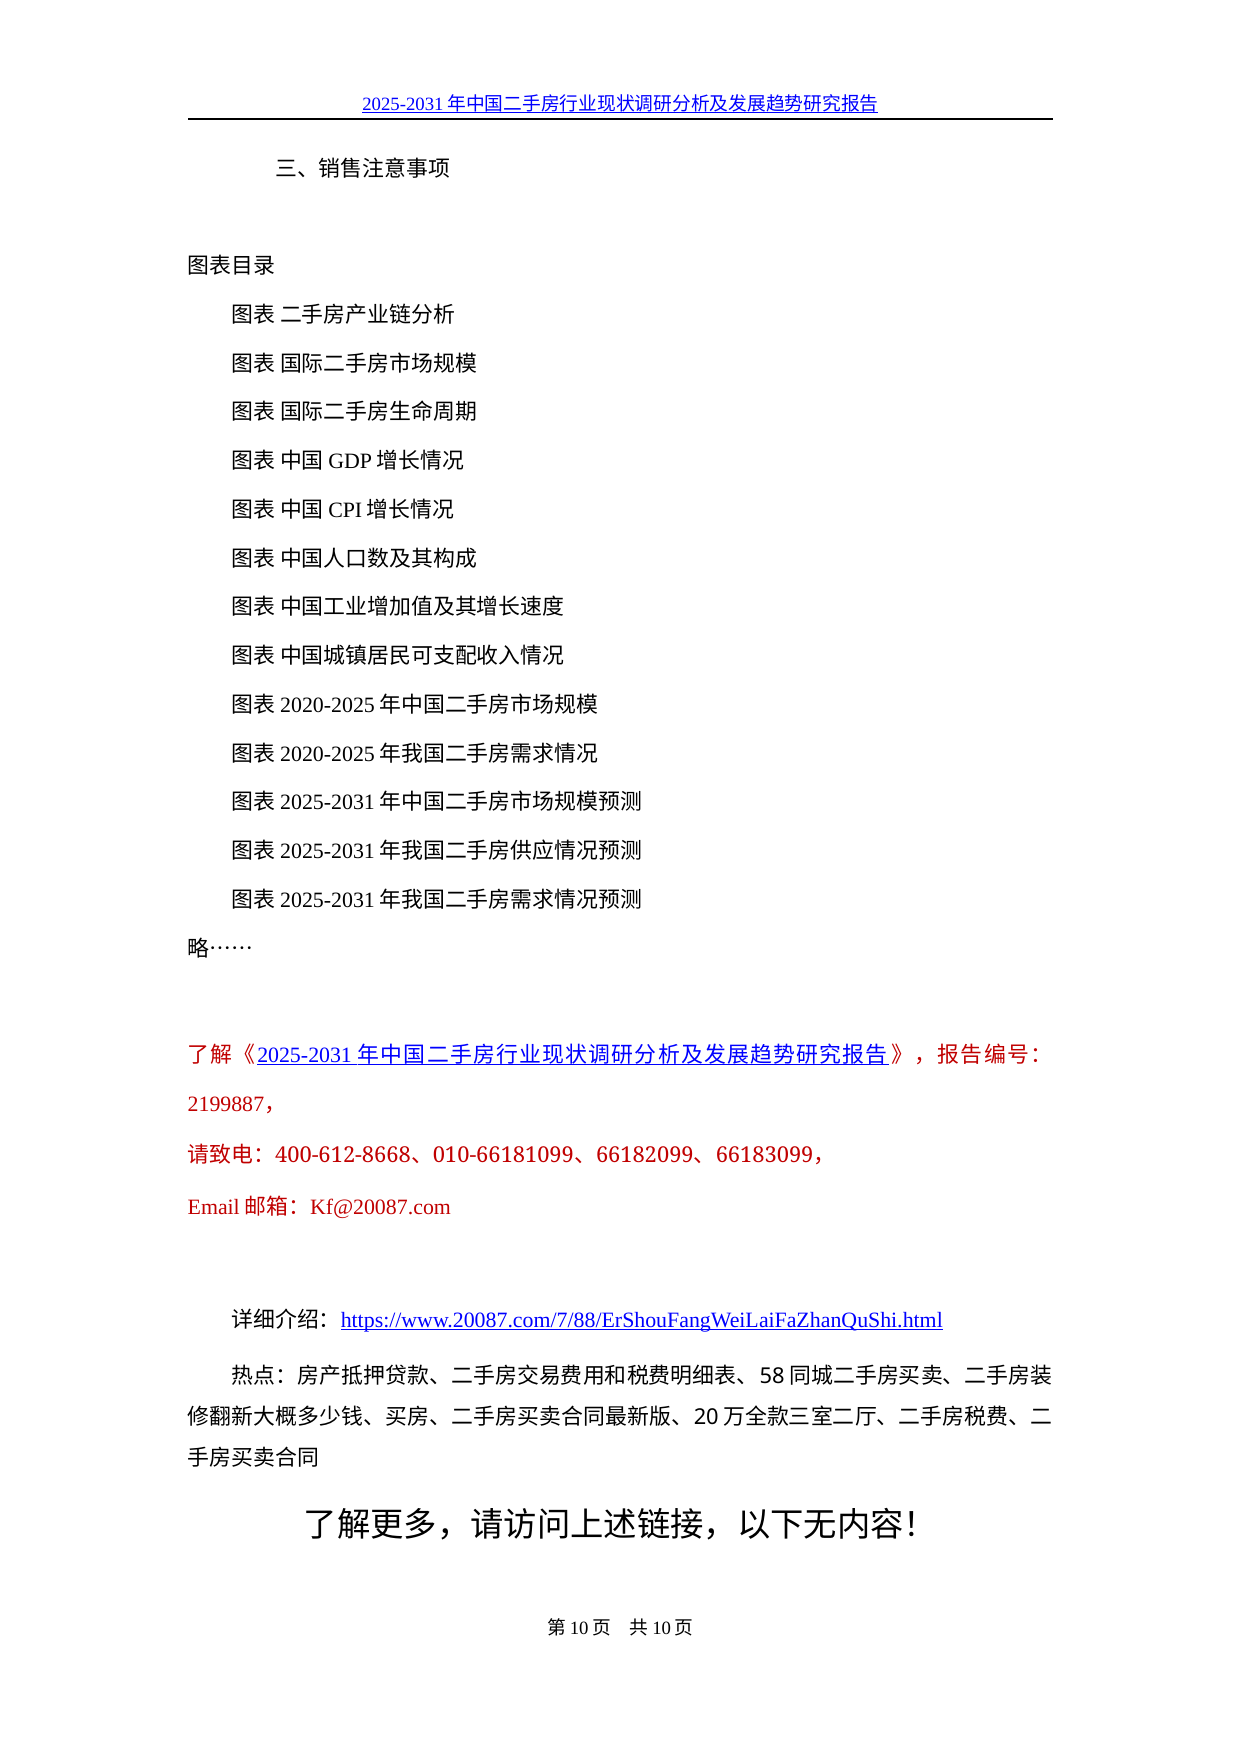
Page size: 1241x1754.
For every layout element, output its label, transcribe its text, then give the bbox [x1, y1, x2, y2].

text Email邮箱：Kf@20087.com [187, 1188, 1053, 1221]
text 详细介绍：https://www.20087.com/7/88/ErShouFangWeiLaiFaZhanQuShi.html [187, 1301, 1053, 1334]
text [187, 150, 1053, 963]
text 热点：房产抵押贷款、二手房交易费用和税费明细表、58同城二手房买卖、二手房装修翻新大概多少钱、买房、二手房买卖合同最新版、20万全款三室二厅、二手房税费、二手房买卖合同 [187, 1358, 1053, 1472]
title 了解更多，请访问上述链接，以下无内容！ [187, 1489, 1053, 1554]
text 请致电：400-612-8668、010-66181099、66182099、66183099， [187, 1137, 1053, 1169]
text 了解《2025-2031年中国二手房行业现状调研分析及发展趋势研究报告》，报告编号：2199887， [187, 1037, 1053, 1118]
